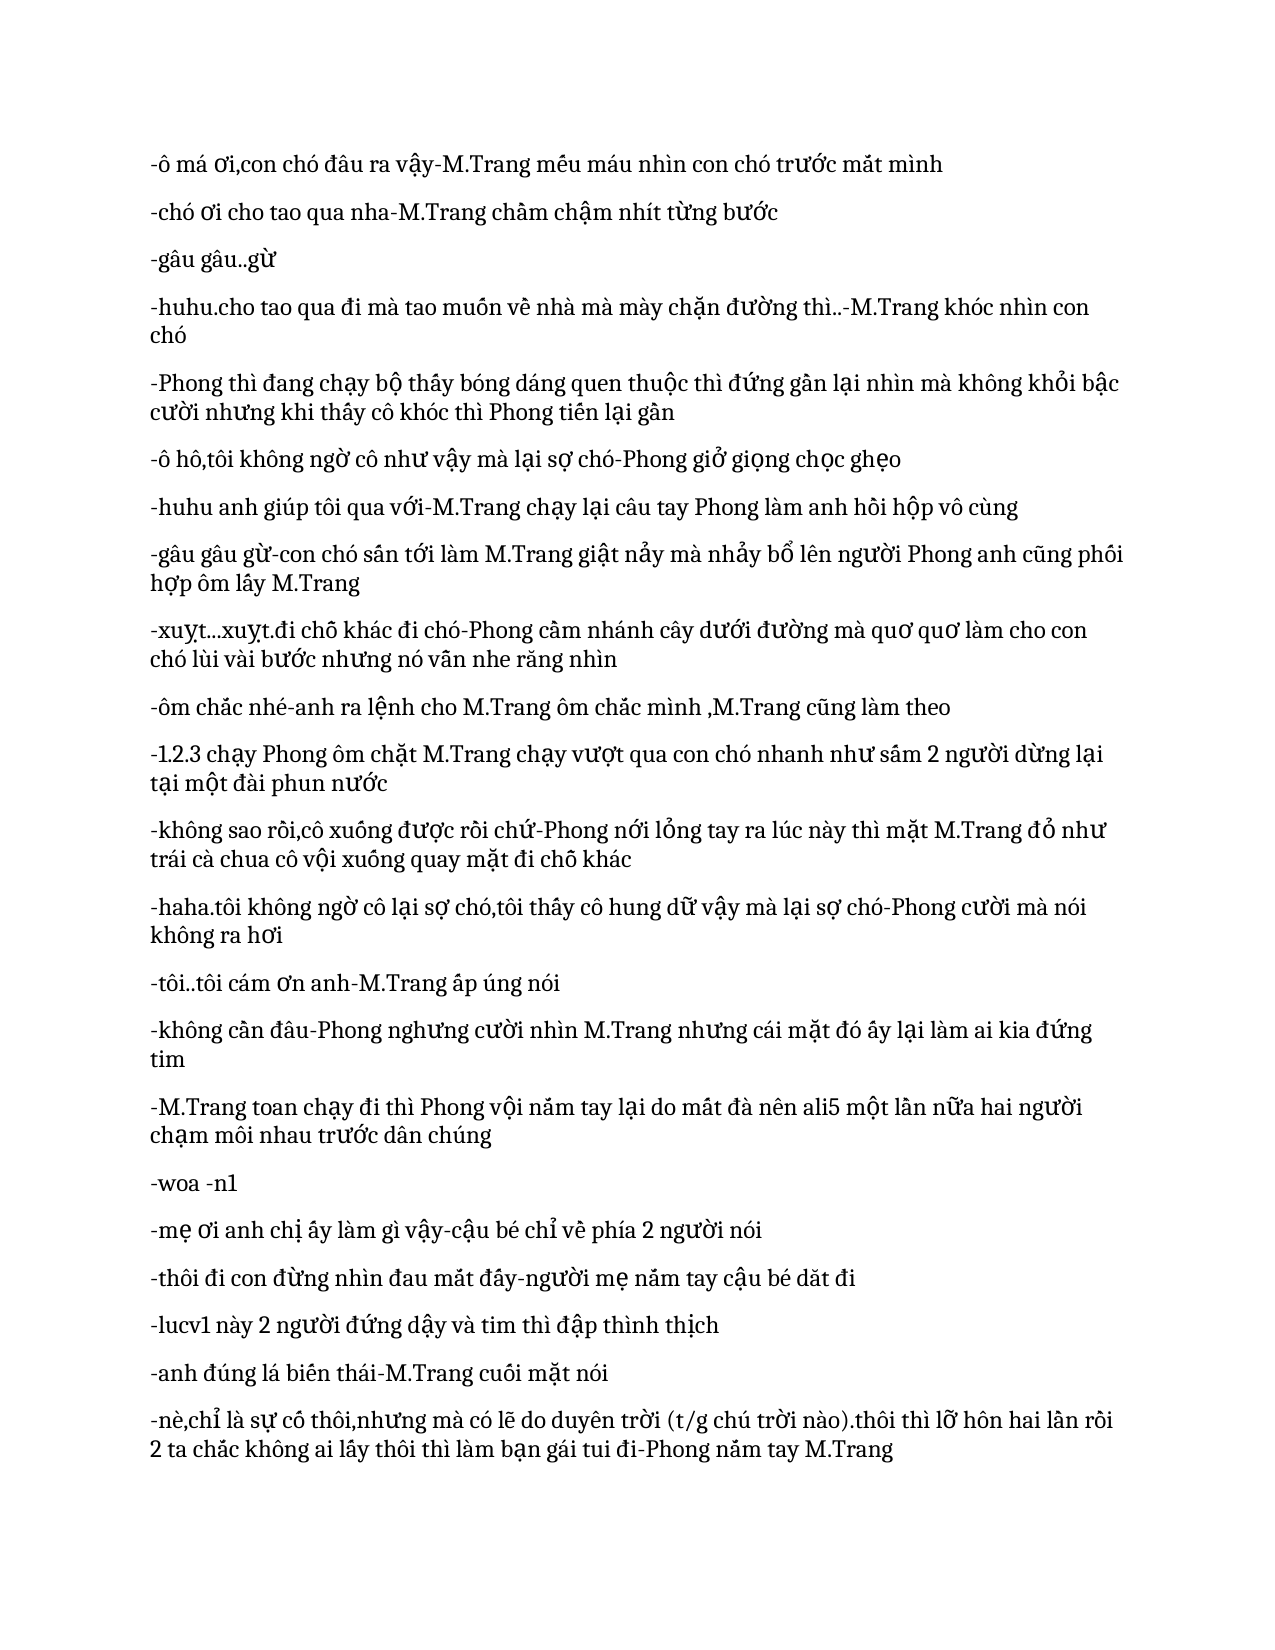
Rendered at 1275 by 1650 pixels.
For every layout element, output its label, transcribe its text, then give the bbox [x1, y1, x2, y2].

text -anh đúng lá biến thái-M.Trang cuối mặt nói [150, 1359, 1125, 1387]
text -Phong thì đang chạy bộ thấy bóng dáng quen thuộc thì đứng gần lại nhìn mà không khỏi bậc cười nhưng khi thấy cô khóc thì Phong tiến lại gần [150, 369, 1125, 426]
text -huhu anh giúp tôi qua với-M.Trang chạy lại câu tay Phong làm anh hồi hộp vô cùng [150, 492, 1125, 521]
text -không sao rồi,cô xuống được rồi chứ-Phong nới lỏng tay ra lúc này thì mặt M.Trang đỏ như trái cà chua cô vội xuống quay mặt đi chỗ khác [150, 816, 1125, 874]
text -ô hô,tôi không ngờ cô như vậy mà lại sợ chó-Phong giở giọng chọc ghẹo [150, 445, 1125, 474]
text -ô má ơi,con chó đâu ra vậy-M.Trang mếu máu nhìn con chó trước mắt mình [150, 150, 1125, 179]
text -mẹ ơi anh chị ấy làm gì vậy-cậu bé chỉ về phía 2 người nói [150, 1216, 1125, 1245]
text -woa -n1 [150, 1169, 1125, 1197]
text -nè,chỉ là sự cố thôi,nhưng mà có lẽ do duyên trời (t/g chú trời nào).thôi thì lỡ hôn hai lần rồi 2 ta chắc không ai lấy thôi thì làm bạn gái tui đi-Phong nắm tay M.Trang [150, 1406, 1125, 1464]
text -1.2.3 chạy Phong ôm chặt M.Trang chạy vượt qua con chó nhanh như sấm 2 người dừng lại tại một đài phun nước [150, 740, 1125, 797]
text -gâu gâu..gừ [150, 245, 1125, 274]
text -gâu gâu gừ-con chó sấn tới làm M.Trang giật nảy mà nhảy bổ lên người Phong anh cũng phối hợp ôm lấy M.Trang [150, 540, 1125, 597]
text -thôi đi con đừng nhìn đau mắt đấy-người mẹ nắm tay cậu bé dăt đi [150, 1264, 1125, 1292]
text -lucv1 này 2 người đứng dậy và tim thì đập thình thịch [150, 1311, 1125, 1340]
text -huhu.cho tao qua đi mà tao muốn về nhà mà mày chặn đường thì..-M.Trang khóc nhìn con chó [150, 292, 1125, 350]
text -haha.tôi không ngờ cô lại sợ chó,tôi thấy cô hung dữ vậy mà lại sợ chó-Phong cười mà nói không ra hơi [150, 892, 1125, 950]
text -không cần đâu-Phong nghưng cười nhìn M.Trang nhưng cái mặt đó ấy lại làm ai kia đứng tim [150, 1016, 1125, 1074]
text -M.Trang toan chạy đi thì Phong vội nắm tay lại do mất đà nên ali5 một lần nữa hai người chạm môi nhau trước dân chúng [150, 1092, 1125, 1150]
text -tôi..tôi cám ơn anh-M.Trang ấp úng nói [150, 969, 1125, 997]
text -ôm chắc nhé-anh ra lệnh cho M.Trang ôm chắc mình ,M.Trang cũng làm theo [150, 692, 1125, 721]
text -chó ơi cho tao qua nha-M.Trang chầm chậm nhít từng bước [150, 197, 1125, 226]
text -xuỵt...xuỵt.đi chỗ khác đi chó-Phong cầm nhánh cây dưới đường mà quơ quơ làm cho con chó lùi vài bước nhưng nó vẫn nhe răng nhìn [150, 616, 1125, 674]
